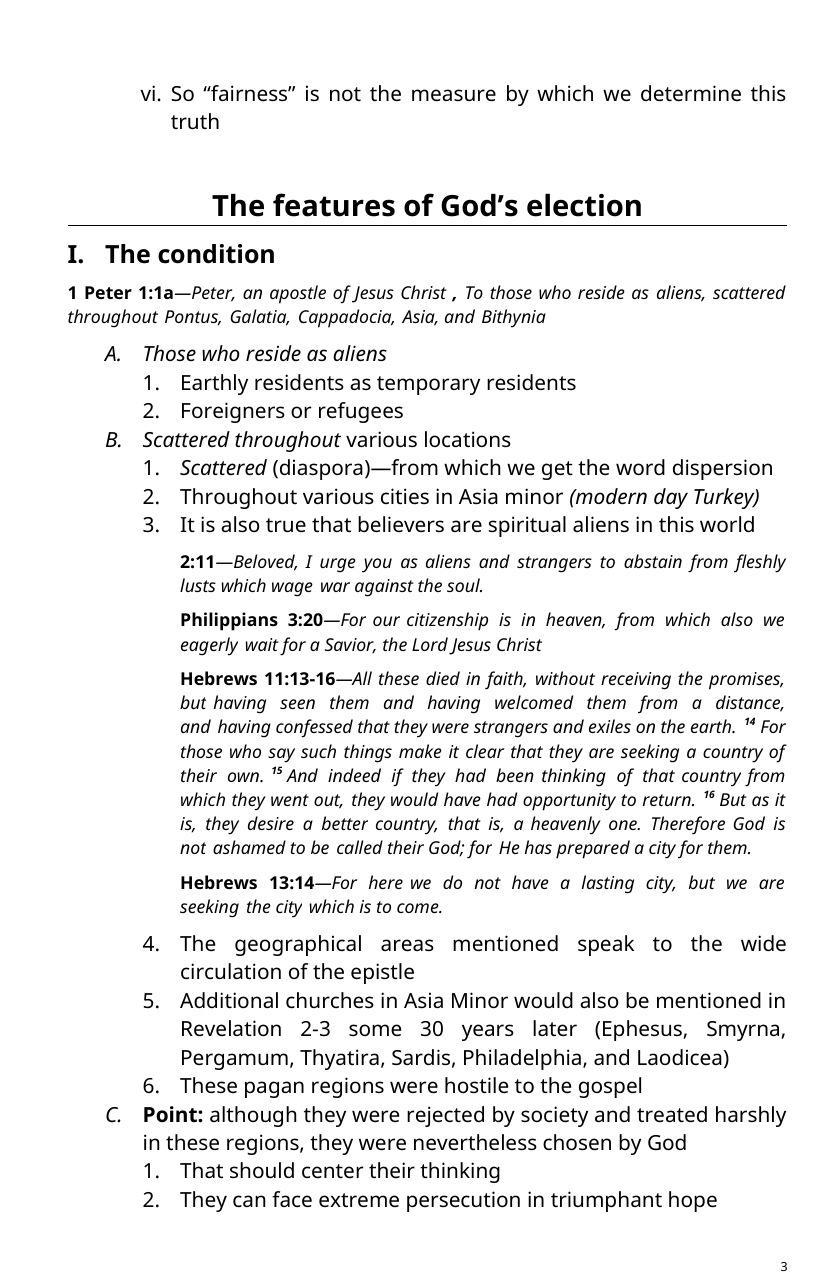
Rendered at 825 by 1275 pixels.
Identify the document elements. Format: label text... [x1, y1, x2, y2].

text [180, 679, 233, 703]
list Scattered throughout various locations [105, 523, 787, 552]
text 1 Peter 1:1a—Peter, an apostle of Jesus Christ , To those who reside as aliens, scattered throughout Pontus, Galatia, Cappadocia, Asia, and Bithynia [67, 348, 787, 396]
text Philippians 3:20—For our citizenship is in heaven, from which also we eagerly wait for a Savior, the Lord Jesus Christ [542, 738, 787, 786]
text The features of God’s election [67, 252, 212, 293]
list Our just penalty for sin is eternal separation from God. We therefore are focused on His mercy and grace [140, 79, 787, 136]
list The condition [67, 304, 787, 338]
list Those who reside as aliens [105, 407, 787, 435]
text The features of God’s election [643, 252, 787, 292]
text Hebrews 13:14—For here we do not have a lasting city, but we are seeking the city which is to come. [443, 1000, 787, 1048]
list So “fairness” is not the measure by which we determine this truth [140, 146, 787, 203]
list Earthly residents as temporary residents [142, 446, 787, 474]
list Scattered (diaspora)—from which we get the word dispersion [142, 562, 787, 591]
list Throughout various cities in Asia minor (modern day Turkey) [142, 601, 787, 629]
list Additional churches in Asia Minor would also be mentioned in Revelation 2-3 some 30 years later (Ephesus, Smyrna, Pergamum, Thyatira, Sardis, Philadelphia, and Laodicea) [142, 1126, 787, 1211]
list Foreigners or refugees [142, 484, 787, 513]
text 2:11—Beloved, I urge you as aliens and strangers to abstain from fleshly lusts which wage war against the soul. [489, 679, 787, 727]
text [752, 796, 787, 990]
list It is also true that believers are spiritual aliens in this world [142, 640, 787, 668]
list The geographical areas mentioned speak to the wide circulation of the epistle [142, 1059, 787, 1116]
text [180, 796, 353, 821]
text Philippians 3:20—For our citizenship is in heaven, from which also we eagerly wait for a Savior, the Lord Jesus Christ [180, 738, 340, 786]
